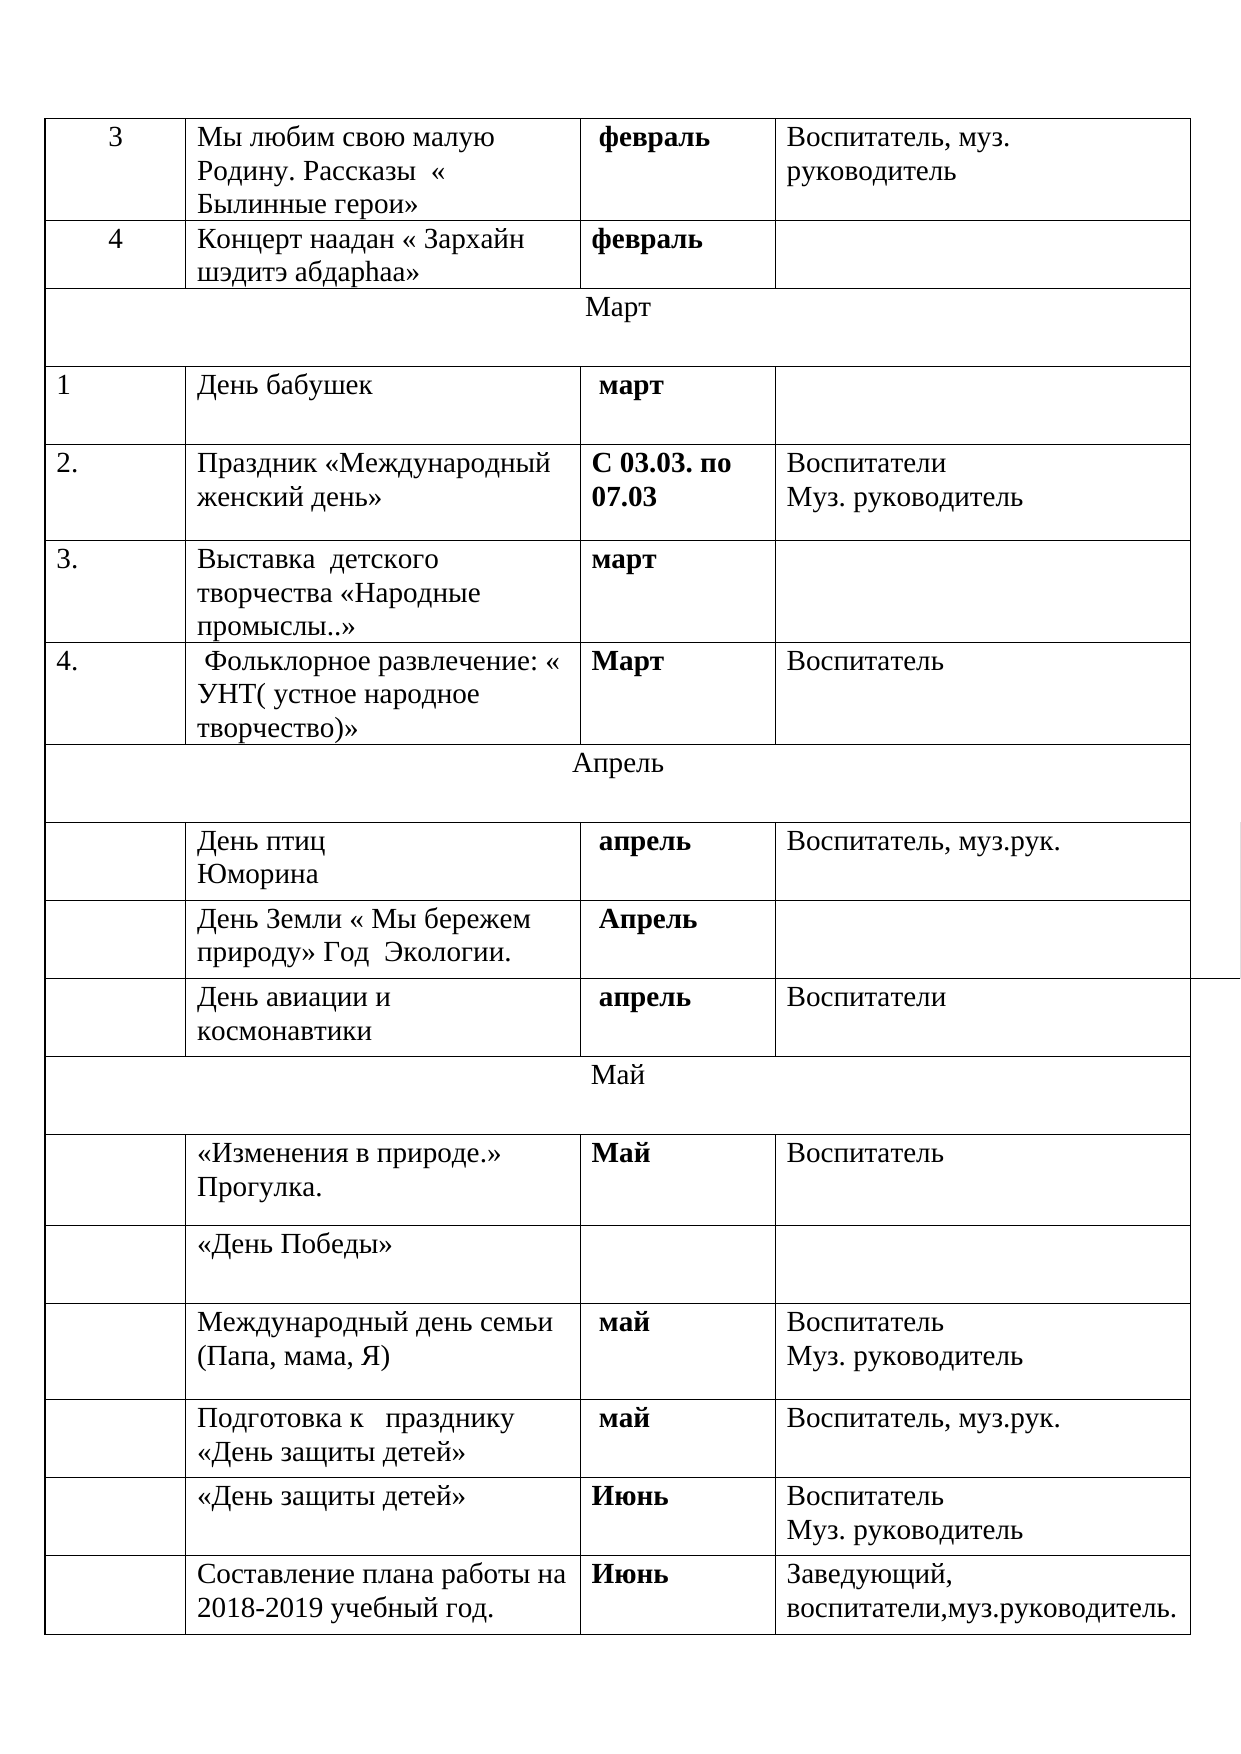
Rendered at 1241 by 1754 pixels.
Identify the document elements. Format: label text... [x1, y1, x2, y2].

table_cell Март [581, 643, 775, 744]
table_cell 3. [46, 541, 185, 642]
table_cell [46, 1304, 185, 1399]
table_cell Воспитатели Муз. руководитель [776, 445, 1190, 540]
table_cell День бабушек [186, 367, 580, 444]
table_cell Воспитатель, муз.рук. [776, 823, 1190, 900]
table_cell [776, 901, 1190, 978]
table_cell [776, 367, 1190, 444]
table_cell Воспитатель, муз. руководитель [776, 119, 1190, 220]
table_cell Воспитатель [776, 643, 1190, 744]
table_cell [776, 1226, 1190, 1303]
table_cell Составление плана работы на 2018-2019 учебный год. [186, 1556, 580, 1633]
table_cell февраль [581, 119, 775, 220]
table_cell Воспитатель Муз. руководитель [776, 1478, 1190, 1555]
table_cell Воспитатель Муз. руководитель [776, 1304, 1190, 1399]
table_cell Концерт наадан « Зархайн шэдитэ абдарһаа» [186, 221, 580, 288]
table_cell [581, 1226, 775, 1303]
table_cell Мы любим свою малую Родину. Рассказы « Былинные герои» [186, 119, 580, 220]
table_cell Воспитатель, муз.рук. [776, 1400, 1190, 1477]
table_cell 4. [46, 643, 185, 744]
table_cell С 03.03. по 07.03 [581, 445, 775, 540]
table_cell «День Победы» [186, 1226, 580, 1303]
table_cell февраль [581, 221, 775, 288]
table_cell «Изменения в природе.» Прогулка. [186, 1135, 580, 1225]
table_cell [46, 1400, 185, 1477]
table_cell май [581, 1400, 775, 1477]
table_cell [46, 979, 185, 1056]
table_cell День птиц Юморина [186, 823, 580, 900]
table_cell 1 [46, 367, 185, 444]
table_cell [46, 901, 185, 978]
table_cell [46, 1556, 185, 1633]
table_cell Подготовка к празднику «День защиты детей» [186, 1400, 580, 1477]
table_cell Май [46, 1057, 1190, 1134]
table_cell 2. [46, 445, 185, 540]
table_cell Май [581, 1135, 775, 1225]
table_cell «День защиты детей» [186, 1478, 580, 1555]
table_cell Июнь [581, 1556, 775, 1633]
table_cell День авиации и космонавтики [186, 979, 580, 1056]
table_cell апрель [581, 823, 775, 900]
table_cell Апрель [46, 745, 1190, 822]
table_cell май [581, 1304, 775, 1399]
table_cell [776, 541, 1190, 642]
table_cell Международный день семьи (Папа, мама, Я) [186, 1304, 580, 1399]
table_cell Выставка детского творчества «Народные промыслы..» [186, 541, 580, 642]
table_cell [46, 1226, 185, 1303]
table_cell Воспитатель [776, 1135, 1190, 1225]
table_cell апрель [581, 979, 775, 1056]
table_cell Воспитатели [776, 979, 1190, 1056]
table_cell Июнь [581, 1478, 775, 1555]
table_cell [1191, 822, 1240, 978]
table_cell День Земли « Мы бережем природу» Год Экологии. [186, 901, 580, 978]
table_cell 3 [46, 119, 185, 220]
table_cell [776, 221, 1190, 288]
table_cell 4 [46, 221, 185, 288]
table_cell Март [46, 289, 1190, 366]
table_cell Заведующий, воспитатели,муз.руководитель. [776, 1556, 1190, 1633]
table_cell [46, 823, 185, 900]
table_cell Фольклорное развлечение: « УНТ( устное народное творчество)» [186, 643, 580, 744]
table_cell [46, 1478, 185, 1555]
table_cell март [581, 541, 775, 642]
table_cell март [581, 367, 775, 444]
table_cell Праздник «Международный женский день» [186, 445, 580, 540]
table_cell Апрель [581, 901, 775, 978]
table_cell [46, 1135, 185, 1225]
